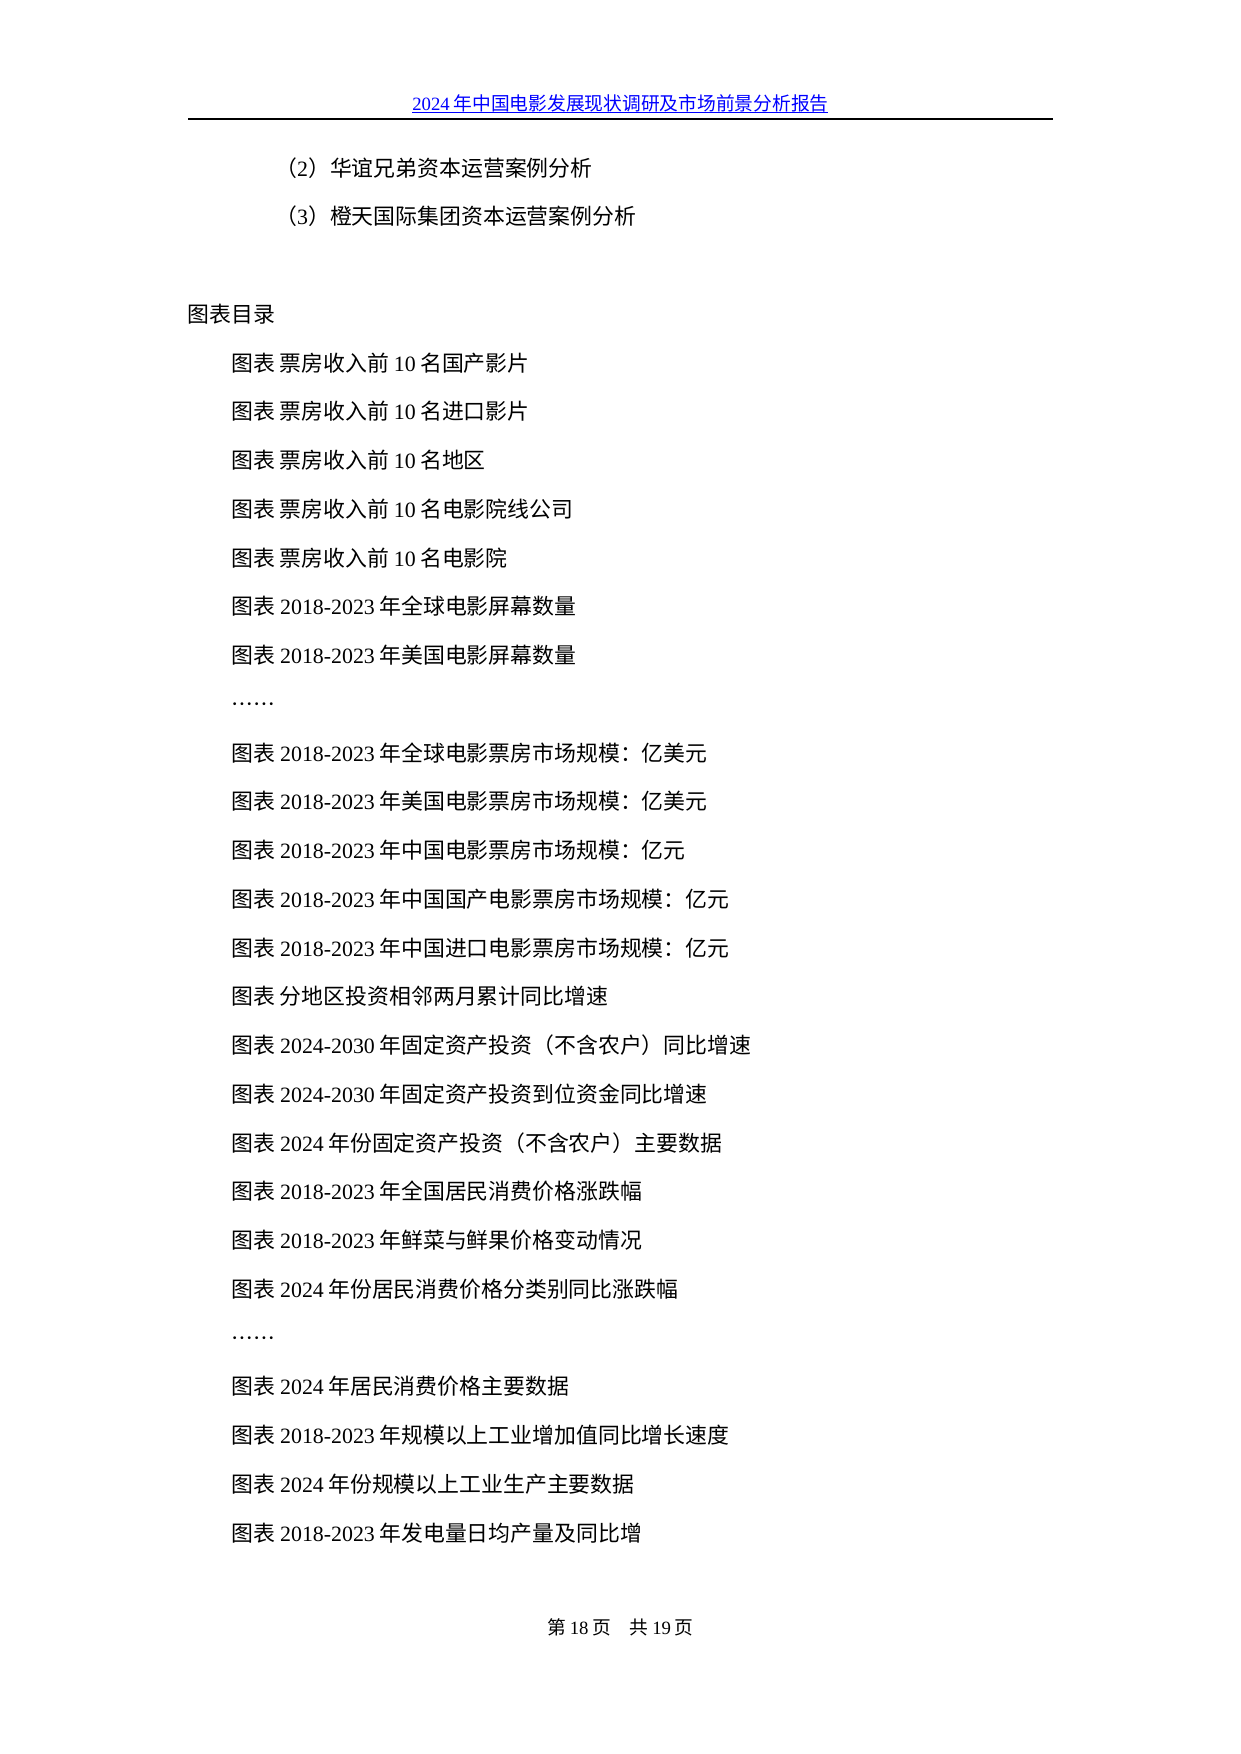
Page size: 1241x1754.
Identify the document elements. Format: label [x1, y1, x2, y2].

text [187, 150, 1053, 1548]
